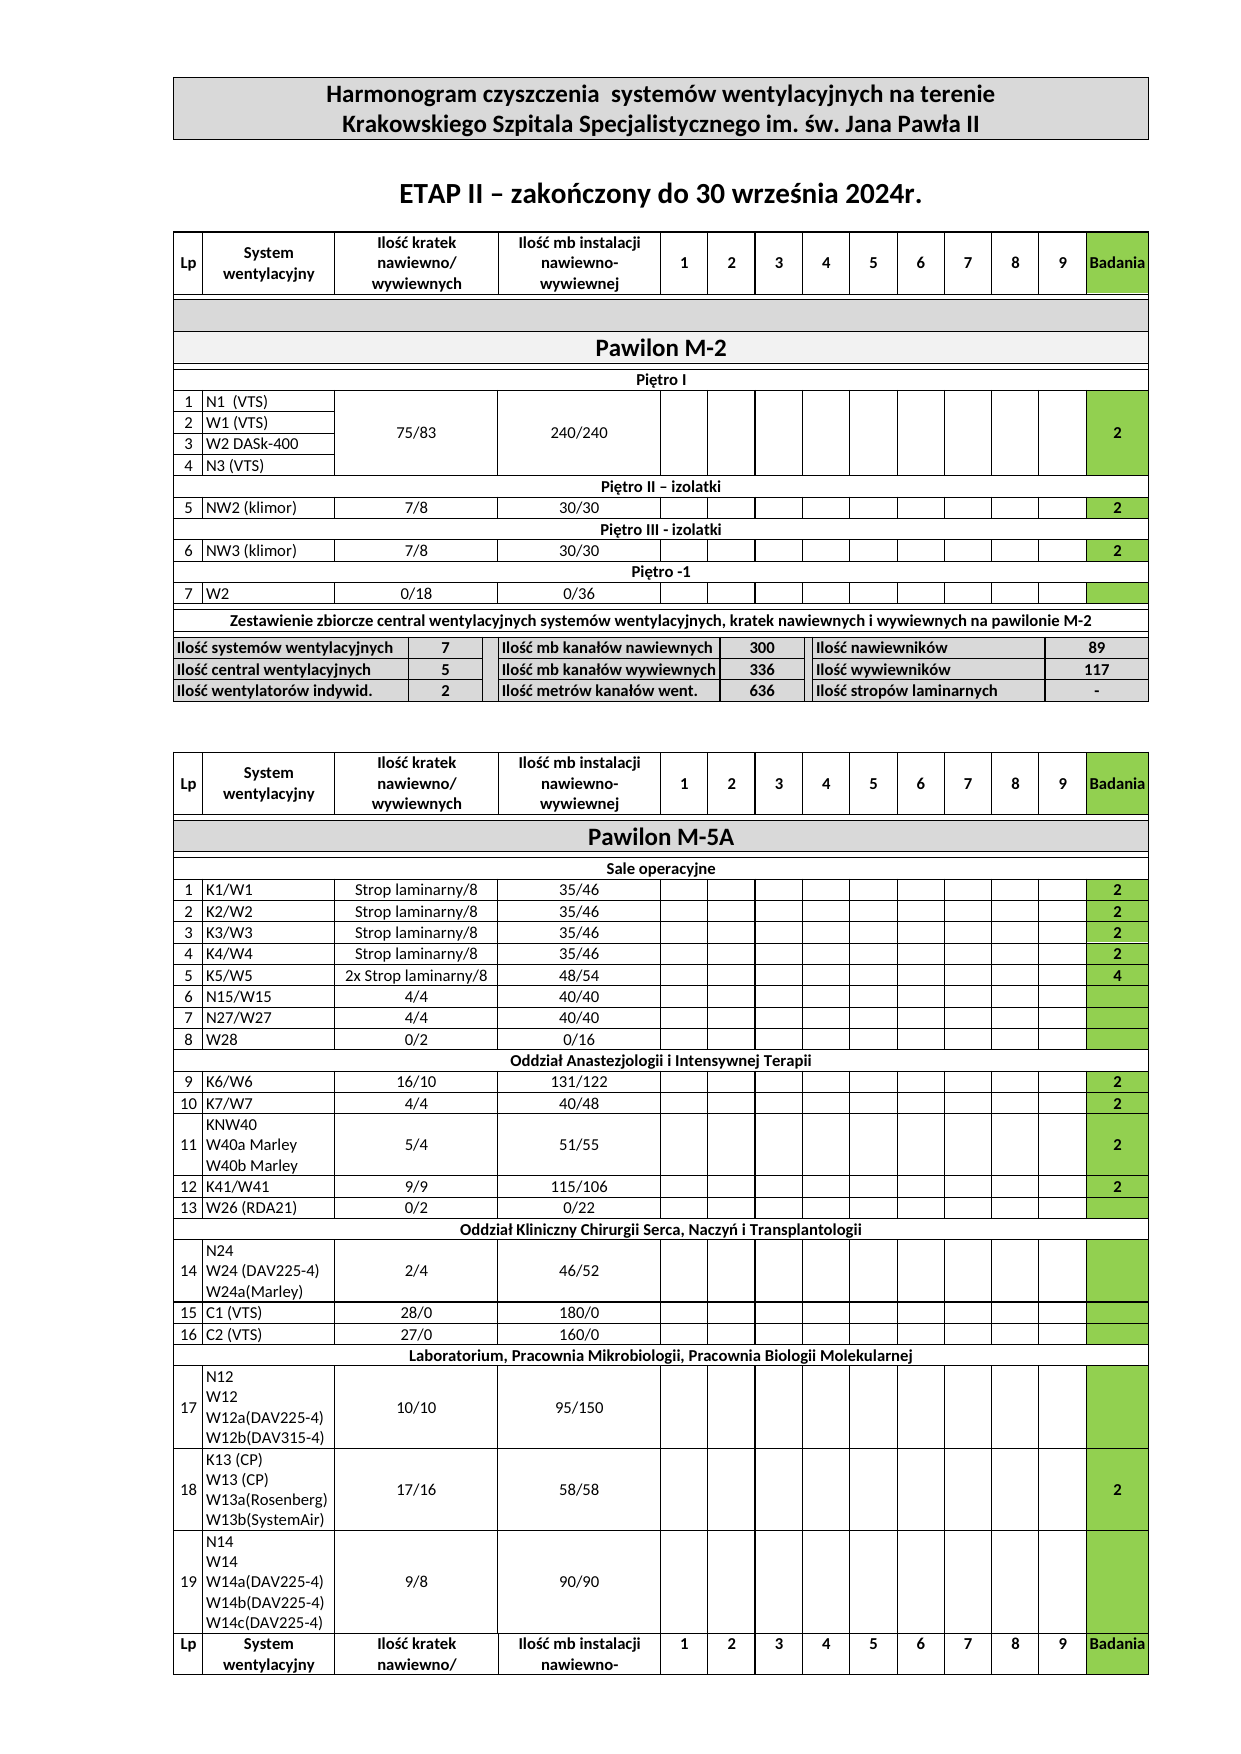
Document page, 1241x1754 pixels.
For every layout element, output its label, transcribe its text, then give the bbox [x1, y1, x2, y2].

table_cell 17/16 [335, 1449, 497, 1530]
table_cell 1 [174, 391, 202, 411]
table_cell [992, 1029, 1038, 1049]
table_cell [756, 880, 802, 900]
table_cell [708, 1198, 754, 1218]
table_cell 9 [1039, 1634, 1086, 1674]
table_cell 2 [409, 680, 482, 701]
table_cell [945, 944, 991, 964]
table_cell 2 [1087, 1072, 1148, 1092]
table_cell [898, 1531, 944, 1633]
table_cell Piętro I [174, 370, 1148, 390]
table_cell [661, 1449, 707, 1530]
table_cell [1039, 1449, 1086, 1530]
table_cell 7 [174, 1008, 202, 1028]
table_cell [1087, 1240, 1148, 1301]
table_cell Strop laminarny/8 [335, 922, 497, 942]
table_cell [850, 1240, 897, 1301]
table_cell [992, 1303, 1038, 1323]
table_cell 8 [992, 233, 1038, 293]
table_cell 160/0 [498, 1324, 660, 1344]
table_cell 6 [898, 233, 944, 293]
table_cell [945, 498, 991, 518]
table_cell [1087, 1324, 1148, 1344]
table_cell 0/18 [335, 583, 497, 603]
table_cell [803, 1029, 849, 1049]
table_cell NW3 (klimor) [203, 540, 334, 561]
table_cell [661, 1303, 707, 1323]
table_cell [992, 965, 1038, 985]
table_cell 7 [945, 233, 991, 293]
table_cell [661, 391, 707, 475]
table_cell [708, 540, 754, 561]
table_cell [174, 604, 203, 609]
table_cell [898, 1114, 944, 1175]
table_cell 2 [1087, 1449, 1148, 1530]
table_cell [898, 498, 944, 518]
table_cell [661, 1324, 707, 1344]
table_cell [992, 1072, 1038, 1092]
table_cell [708, 944, 754, 964]
table_cell [756, 922, 802, 942]
table_cell [174, 632, 1148, 637]
table_cell 9/9 [335, 1176, 497, 1197]
table_cell [805, 679, 812, 701]
table_cell 7 [945, 1634, 991, 1674]
table_cell Ilość stropów laminarnych [813, 680, 1044, 701]
table_cell [850, 498, 897, 518]
table_cell 46/52 [498, 1240, 660, 1301]
table_cell [661, 880, 707, 900]
table_cell [898, 1029, 944, 1049]
table_cell [992, 944, 1038, 964]
table_cell System wentylacyjny [203, 233, 334, 293]
table_cell [1039, 901, 1086, 921]
table_cell K2/W2 [203, 901, 334, 921]
table_cell 35/46 [498, 944, 660, 964]
table_cell 0/36 [498, 583, 660, 603]
table_cell [1039, 1531, 1086, 1633]
table_cell 2 [1087, 498, 1148, 518]
table_cell [1039, 1093, 1086, 1113]
table_cell [174, 852, 1148, 857]
table_cell 35/46 [498, 880, 660, 900]
table_cell [756, 1008, 802, 1028]
table_cell [945, 1198, 991, 1218]
table_cell Piętro II – izolatki [174, 476, 1148, 497]
table_cell [850, 1114, 897, 1175]
table_cell [1039, 540, 1086, 561]
table_cell [803, 880, 849, 900]
table_cell [661, 1093, 707, 1113]
table_cell [803, 1198, 849, 1218]
table_cell [992, 583, 1038, 603]
table_cell [850, 1531, 897, 1633]
table_cell [708, 922, 754, 942]
table_cell [1039, 944, 1086, 964]
table_cell [708, 880, 754, 900]
table_cell [1039, 1198, 1086, 1218]
table_cell 6 [174, 986, 202, 1007]
table_cell [756, 944, 802, 964]
table_cell [945, 391, 991, 475]
table_cell KNW40 W40a Marley W40b Marley [203, 1114, 334, 1175]
table_cell [803, 1176, 849, 1197]
table_cell [898, 1449, 944, 1530]
table_cell 5 [850, 233, 897, 293]
table_cell [708, 391, 754, 475]
table_cell [661, 922, 707, 942]
table_cell [898, 901, 944, 921]
table_cell Piętro -1 [174, 562, 1148, 582]
table_cell [498, 604, 571, 609]
table_cell [945, 1449, 991, 1530]
table_cell [708, 1531, 754, 1633]
table_cell 16/10 [335, 1072, 497, 1092]
table_cell [992, 1531, 1038, 1633]
table_cell K4/W4 [203, 944, 334, 964]
table_cell [756, 1198, 802, 1218]
table_cell Ilość wywiewników [813, 659, 1044, 679]
table_cell [898, 922, 944, 942]
table_cell Piętro III - izolatki [174, 519, 1148, 539]
table_cell 4 [174, 944, 202, 964]
table_cell [756, 1093, 802, 1113]
table_cell [708, 1072, 754, 1092]
table_cell 40/40 [498, 1008, 660, 1028]
table_cell [803, 583, 849, 603]
table_cell [1039, 583, 1086, 603]
table_cell [661, 986, 707, 1007]
table_header Ilość mb instalacji nawiewno-wywiewnej [499, 753, 660, 814]
table_cell 30/30 [498, 498, 660, 518]
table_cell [499, 1634, 660, 1674]
table_cell [992, 1449, 1038, 1530]
table_cell 4 [803, 233, 849, 293]
table_cell [1039, 391, 1086, 475]
table_cell 7 [174, 583, 202, 603]
table_cell [850, 944, 897, 964]
table_cell 9/8 [335, 1531, 497, 1633]
table_cell Ilość mb kanałów wywiewnych [499, 659, 719, 679]
table_cell [483, 638, 498, 658]
table_cell [661, 498, 707, 518]
table_cell [838, 604, 912, 609]
table_cell [803, 901, 849, 921]
table_cell 636 [721, 680, 804, 701]
table_cell [661, 583, 707, 603]
table_cell [1039, 880, 1086, 900]
table_cell [898, 540, 944, 561]
table_cell 75/83 [335, 391, 497, 475]
table_cell [708, 1008, 754, 1028]
table_cell [850, 1303, 897, 1323]
table_cell 8 [174, 1029, 202, 1049]
table_cell K41/W41 [203, 1176, 334, 1197]
table_cell 2 [708, 1634, 754, 1674]
table_cell [661, 944, 707, 964]
table_cell W2 [203, 583, 334, 603]
table_cell [898, 583, 944, 603]
table_cell [898, 1324, 944, 1344]
table_cell [992, 498, 1038, 518]
table_cell 1 [661, 233, 707, 293]
table_cell 89 [1046, 638, 1148, 658]
table_cell [1039, 498, 1086, 518]
table_cell N15/W15 [203, 986, 334, 1007]
table_cell [571, 604, 661, 609]
table_cell [1039, 1303, 1086, 1323]
table_cell 2 [1087, 1114, 1148, 1175]
table_cell Lp [174, 1634, 202, 1674]
table_cell 90/90 [498, 1531, 660, 1633]
table_cell Sale operacyjne [174, 858, 1148, 878]
table_cell [803, 391, 849, 475]
table_cell 4/4 [335, 1093, 497, 1113]
table_cell Pawilon M-5A [174, 821, 1148, 851]
table_cell [756, 1324, 802, 1344]
table_cell [661, 1198, 707, 1218]
table_cell [708, 583, 754, 603]
table_cell 0/2 [335, 1029, 497, 1049]
table_cell [661, 540, 707, 561]
table_cell [708, 1176, 754, 1197]
table_header 9 [1039, 753, 1086, 814]
table_cell 4/4 [335, 1008, 497, 1028]
table_cell [708, 1029, 754, 1049]
table_cell Ilość metrów kanałów went. [499, 680, 719, 701]
table_cell [803, 944, 849, 964]
table_cell Lp [174, 233, 202, 293]
table_cell [898, 1198, 944, 1218]
table_cell K5/W5 [203, 965, 334, 985]
table_cell [992, 1008, 1038, 1028]
table_cell [945, 901, 991, 921]
table_cell [992, 1198, 1038, 1218]
table_cell [945, 1008, 991, 1028]
table_cell 1 [174, 880, 202, 900]
table_cell [756, 1114, 802, 1175]
table_cell [945, 1114, 991, 1175]
table_cell 7/8 [335, 498, 497, 518]
table_cell C1 (VTS) [203, 1303, 334, 1323]
table_cell [661, 965, 707, 985]
table_cell [803, 922, 849, 942]
table_cell 4/4 [335, 986, 497, 1007]
table_cell 0/16 [498, 1029, 660, 1049]
table_cell [1087, 1008, 1148, 1028]
table_cell [1087, 1029, 1148, 1049]
table_cell N14 W14 W14a(DAV225-4) W14b(DAV225-4) W14c(DAV225-4) [203, 1531, 334, 1633]
table_cell Oddział Kliniczny Chirurgii Serca, Naczyń i Transplantologii [174, 1219, 1148, 1239]
table_cell [992, 1366, 1038, 1448]
table_cell [1087, 1198, 1148, 1218]
table_cell 2 [1087, 540, 1148, 561]
table_header 8 [992, 753, 1038, 814]
table_cell [992, 540, 1038, 561]
table_cell [850, 1029, 897, 1049]
table_header Badania [1087, 753, 1148, 814]
table_cell [898, 1008, 944, 1028]
table_cell [1039, 1029, 1086, 1049]
table_cell [708, 1240, 754, 1301]
table_cell 4 [174, 455, 202, 475]
table_cell System wentylacyjny [203, 1634, 334, 1674]
table_cell [898, 391, 944, 475]
table_cell [1087, 986, 1148, 1007]
table_cell ETAP II – zakończony do 30 września 2024r. [174, 140, 1148, 231]
table_header System wentylacyjny [203, 753, 334, 814]
table_cell [898, 880, 944, 900]
table_cell [1039, 1366, 1086, 1448]
table_cell [992, 880, 1038, 900]
table_cell 7 [409, 638, 482, 658]
table_header Ilość kratek nawiewno/ wywiewnych [335, 753, 498, 814]
table_cell [850, 922, 897, 942]
table_cell [898, 986, 944, 1007]
table_cell [992, 1176, 1038, 1197]
table_cell [850, 901, 897, 921]
table_cell 5 [174, 965, 202, 985]
table_cell [1087, 583, 1148, 603]
table_cell W26 (RDA21) [203, 1198, 334, 1218]
table_cell [803, 1072, 849, 1092]
table_cell 8 [992, 1634, 1038, 1674]
table_cell [756, 1449, 802, 1530]
table_cell [945, 965, 991, 985]
table_cell Ilość wentylatorów indywid. [174, 680, 408, 701]
table_cell [945, 1240, 991, 1301]
table_cell [756, 1366, 802, 1448]
table_cell [1039, 1240, 1086, 1301]
table_cell [756, 1531, 802, 1633]
table_cell [945, 1366, 991, 1448]
table_cell [945, 540, 991, 561]
table_cell 117 [1046, 659, 1148, 679]
table_header Harmonogram czyszczenia systemów wentylacyjnych na terenie Krakowskiego Szpitala Specjalistycznego im. św. Jana Pawła II [174, 78, 1148, 139]
table_cell 58/58 [498, 1449, 660, 1530]
table_cell [992, 1093, 1038, 1113]
table_cell 6 [898, 1634, 944, 1674]
table_cell [1039, 1176, 1086, 1197]
table_cell [1087, 1366, 1148, 1448]
table_header 6 [898, 753, 944, 814]
table_cell 5 [409, 659, 482, 679]
table_cell [756, 986, 802, 1007]
table_cell [203, 604, 335, 609]
table_cell [992, 391, 1038, 475]
table_cell [803, 1303, 849, 1323]
table_cell 2 [1087, 922, 1148, 942]
table_cell 3 [756, 233, 802, 293]
table_cell N3 (VTS) [203, 455, 334, 475]
table_cell [803, 1114, 849, 1175]
table_cell [850, 1008, 897, 1028]
table_cell 18 [174, 1449, 202, 1530]
table_cell 48/54 [498, 965, 660, 985]
table_cell [1039, 922, 1086, 942]
table_cell [912, 604, 1000, 609]
table_cell 2 [1087, 391, 1148, 475]
table_cell [898, 1176, 944, 1197]
table_cell W1 (VTS) [203, 412, 334, 432]
table_cell [850, 1366, 897, 1448]
table_cell 9 [174, 1072, 202, 1092]
table_cell Ilość kratek nawiewno/ wywiewnych [335, 233, 498, 293]
table_cell [756, 583, 802, 603]
table_cell K13 (CP) W13 (CP) W13a(Rosenberg) W13b(SystemAir) [203, 1449, 334, 1530]
table_cell 40/48 [498, 1093, 660, 1113]
table_header 7 [945, 753, 991, 814]
table_cell 0/22 [498, 1198, 660, 1218]
table_cell 2 [708, 233, 754, 293]
table_cell [661, 1029, 707, 1049]
table_cell - [1046, 680, 1148, 701]
table_cell [898, 1366, 944, 1448]
table_cell [756, 1029, 802, 1049]
table_cell [898, 1240, 944, 1301]
table_cell [898, 944, 944, 964]
table_cell K1/W1 [203, 880, 334, 900]
table_cell [756, 498, 802, 518]
table_cell [483, 679, 498, 701]
table_cell [850, 583, 897, 603]
table_cell [945, 1072, 991, 1092]
table_cell 35/46 [498, 922, 660, 942]
table_cell [1039, 965, 1086, 985]
table_cell N27/W27 [203, 1008, 334, 1028]
table_cell [803, 1531, 849, 1633]
table_cell N24 W24 (DAV225-4) W24a(Marley) [203, 1240, 334, 1301]
table_cell 10/10 [335, 1366, 497, 1448]
table_cell 3 [756, 1634, 802, 1674]
table_cell N12 W12 W12a(DAV225-4) W12b(DAV315-4) [203, 1366, 334, 1448]
table_cell Badania [1087, 1634, 1148, 1674]
table_cell [1000, 604, 1148, 609]
table_cell [756, 540, 802, 561]
table_cell [898, 1093, 944, 1113]
table_cell [661, 1240, 707, 1301]
table_cell 7/8 [335, 540, 497, 561]
table_header 4 [803, 753, 849, 814]
table_cell W28 [203, 1029, 334, 1049]
table_cell [661, 1072, 707, 1092]
table_cell 2 [1087, 880, 1148, 900]
table_cell [708, 1114, 754, 1175]
table_cell [803, 1366, 849, 1448]
table_cell Pawilon M-2 [174, 332, 1148, 362]
table_cell [945, 1531, 991, 1633]
table_cell [945, 1176, 991, 1197]
table_cell [756, 1240, 802, 1301]
table_cell [992, 1114, 1038, 1175]
table_cell 30/30 [498, 540, 660, 561]
table_cell [992, 1240, 1038, 1301]
table_cell [898, 965, 944, 985]
table_cell 16 [174, 1324, 202, 1344]
table_cell [661, 604, 749, 609]
table_header 2 [708, 753, 754, 814]
table_cell Ilość nawiewników [813, 638, 1044, 658]
table_cell [661, 1008, 707, 1028]
table_cell [661, 1176, 707, 1197]
table_cell [756, 391, 802, 475]
table_cell 2 [174, 901, 202, 921]
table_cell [335, 1634, 498, 1674]
table_cell 2 [174, 412, 202, 432]
table_cell [850, 965, 897, 985]
table_cell [708, 1303, 754, 1323]
table_cell Ilość mb instalacji nawiewno-wywiewnej [499, 233, 660, 293]
table_cell [661, 1531, 707, 1633]
table_cell [708, 1449, 754, 1530]
table_cell [803, 986, 849, 1007]
table_cell [708, 1324, 754, 1344]
table_cell [708, 901, 754, 921]
table_cell 6 [174, 540, 202, 561]
table_cell 336 [721, 659, 804, 679]
table_cell Strop laminarny/8 [335, 880, 497, 900]
table_cell [803, 498, 849, 518]
table_cell [1039, 1324, 1086, 1344]
table_cell [850, 1449, 897, 1530]
table_cell 95/150 [498, 1366, 660, 1448]
table_cell 3 [174, 922, 202, 942]
table_cell [756, 901, 802, 921]
table_cell 2 [1087, 1176, 1148, 1197]
table_cell [803, 1449, 849, 1530]
table_cell K7/W7 [203, 1093, 334, 1113]
table_cell Ilość central wentylacyjnych [174, 659, 408, 679]
table_cell [174, 300, 1148, 331]
table_cell [174, 364, 1148, 368]
table_cell 2 [1087, 944, 1148, 964]
table_cell [805, 638, 812, 658]
table_header 5 [850, 753, 897, 814]
table_cell 180/0 [498, 1303, 660, 1323]
table_cell W2 DASk-400 [203, 434, 334, 454]
table_cell C2 (VTS) [203, 1324, 334, 1344]
table_cell [898, 1072, 944, 1092]
table_cell N1 (VTS) [203, 391, 334, 411]
table_cell [850, 1198, 897, 1218]
table_cell 19 [174, 1531, 202, 1633]
table_cell [661, 901, 707, 921]
table_cell [945, 922, 991, 942]
table_cell [756, 1072, 802, 1092]
table_cell Ilość mb kanałów nawiewnych [499, 638, 719, 658]
table_cell [708, 1366, 754, 1448]
table_cell 35/46 [498, 901, 660, 921]
table_cell [992, 986, 1038, 1007]
table_cell 300 [721, 638, 804, 658]
table_cell 2 [1087, 1093, 1148, 1113]
table_cell [945, 1029, 991, 1049]
table_cell Laboratorium, Pracownia Mikrobiologii, Pracownia Biologii Molekularnej [174, 1345, 1148, 1365]
table_cell [483, 658, 498, 679]
table_cell [708, 1093, 754, 1113]
table_cell [1087, 1531, 1148, 1633]
table_cell [335, 604, 408, 609]
table_cell [850, 1093, 897, 1113]
table_cell 51/55 [498, 1114, 660, 1175]
table_cell 13 [174, 1198, 202, 1218]
table_cell [408, 604, 497, 609]
table_cell 15 [174, 1303, 202, 1323]
table_cell 115/106 [498, 1176, 660, 1197]
table_cell 12 [174, 1176, 202, 1197]
table_header Lp [174, 753, 202, 814]
table_cell 5 [850, 1634, 897, 1674]
table_header 1 [661, 753, 707, 814]
table_cell [850, 880, 897, 900]
table_cell [945, 1303, 991, 1323]
table_cell [661, 1366, 707, 1448]
table_cell 1 [661, 1634, 707, 1674]
table_header 3 [756, 753, 802, 814]
table_cell 240/240 [498, 391, 660, 475]
table_cell K6/W6 [203, 1072, 334, 1092]
table_cell [756, 965, 802, 985]
table_cell 4 [803, 1634, 849, 1674]
table_cell [945, 1324, 991, 1344]
table_cell Strop laminarny/8 [335, 944, 497, 964]
table_cell [850, 986, 897, 1007]
table_cell 40/40 [498, 986, 660, 1007]
table_cell [1039, 986, 1086, 1007]
table_cell [850, 1176, 897, 1197]
table_cell [850, 1324, 897, 1344]
table_cell [756, 1176, 802, 1197]
table_cell 2/4 [335, 1240, 497, 1301]
table_cell 14 [174, 1240, 202, 1301]
table_cell 27/0 [335, 1324, 497, 1344]
table_cell 5/4 [335, 1114, 497, 1175]
table_cell 10 [174, 1093, 202, 1113]
table_cell [756, 1303, 802, 1323]
table_cell [992, 1324, 1038, 1344]
table_cell [803, 540, 849, 561]
table_cell Badania [1087, 233, 1148, 293]
table_cell [1039, 1008, 1086, 1028]
table_cell 3 [174, 434, 202, 454]
table_cell [1039, 1072, 1086, 1092]
table_cell [803, 1093, 849, 1113]
table_cell [945, 880, 991, 900]
table_cell [803, 1240, 849, 1301]
table_cell [174, 295, 1148, 299]
table_cell Strop laminarny/8 [335, 901, 497, 921]
table_cell 11 [174, 1114, 202, 1175]
table_cell [850, 540, 897, 561]
table_cell [850, 1072, 897, 1092]
table_cell [1039, 1114, 1086, 1175]
table_cell NW2 (klimor) [203, 498, 334, 518]
table_cell 131/122 [498, 1072, 660, 1092]
table_cell [945, 583, 991, 603]
table_cell [174, 815, 1148, 819]
table_cell 2 [1087, 901, 1148, 921]
table_cell [661, 1114, 707, 1175]
table_cell Zestawienie zbiorcze central wentylacyjnych systemów wentylacyjnych, kratek nawiewnych i wywiewnych na pawilonie M-2 [174, 610, 1148, 631]
table_cell 5 [174, 498, 202, 518]
table_cell [749, 604, 838, 609]
table_cell [945, 986, 991, 1007]
table_cell [708, 986, 754, 1007]
table_cell [898, 1303, 944, 1323]
table_cell 9 [1039, 233, 1086, 293]
table_cell 0/2 [335, 1198, 497, 1218]
table_cell 2x Strop laminarny/8 [335, 965, 497, 985]
table_cell [803, 1324, 849, 1344]
table_cell [708, 498, 754, 518]
table_cell Oddział Anastezjologii i Intensywnej Terapii [174, 1050, 1148, 1071]
table_cell [992, 901, 1038, 921]
table_cell 28/0 [335, 1303, 497, 1323]
table_cell 17 [174, 1366, 202, 1448]
table_cell [992, 922, 1038, 942]
table_cell [803, 965, 849, 985]
table_cell [1087, 1303, 1148, 1323]
table_cell 4 [1087, 965, 1148, 985]
table_cell [803, 1008, 849, 1028]
table_cell [850, 391, 897, 475]
table_cell Ilość systemów wentylacyjnych [174, 638, 408, 658]
table_cell [708, 965, 754, 985]
table_cell [805, 658, 812, 679]
table_cell [945, 1093, 991, 1113]
table_cell K3/W3 [203, 922, 334, 942]
